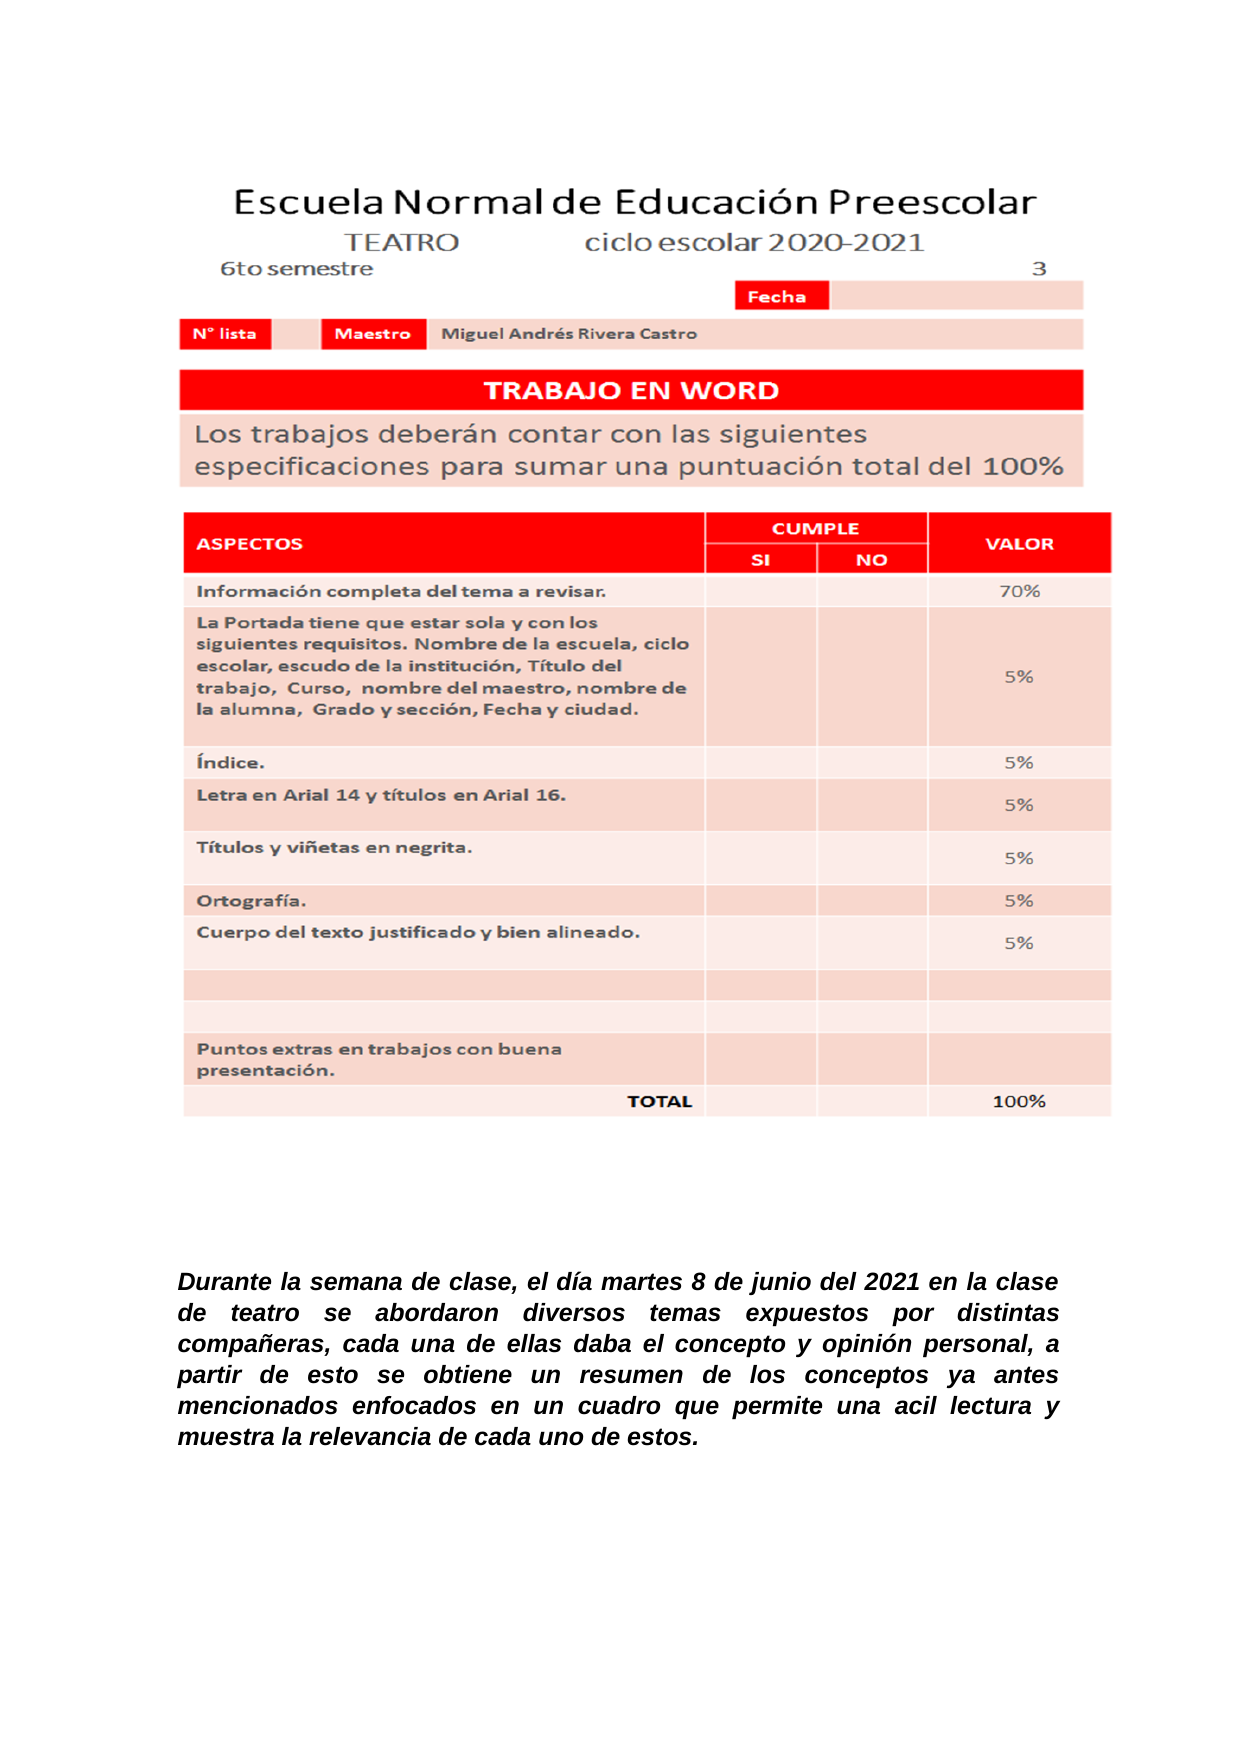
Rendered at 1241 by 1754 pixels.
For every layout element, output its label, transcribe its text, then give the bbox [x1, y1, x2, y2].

picture [177, 167, 1116, 1124]
text Durante la semana de clase, el día martes 8 de junio del 2021 en la clase de teatro se abordaron diversos temas expuestos por distintas compañeras, cada una de ellas daba el concepto y opinión personal, a partir de esto se obtiene un resumen de los conceptos ya antes mencionados enfocados en un cuadro que permite una acil lectura y muestra la relevancia de cada uno de estos. [177, 1267, 1063, 1451]
